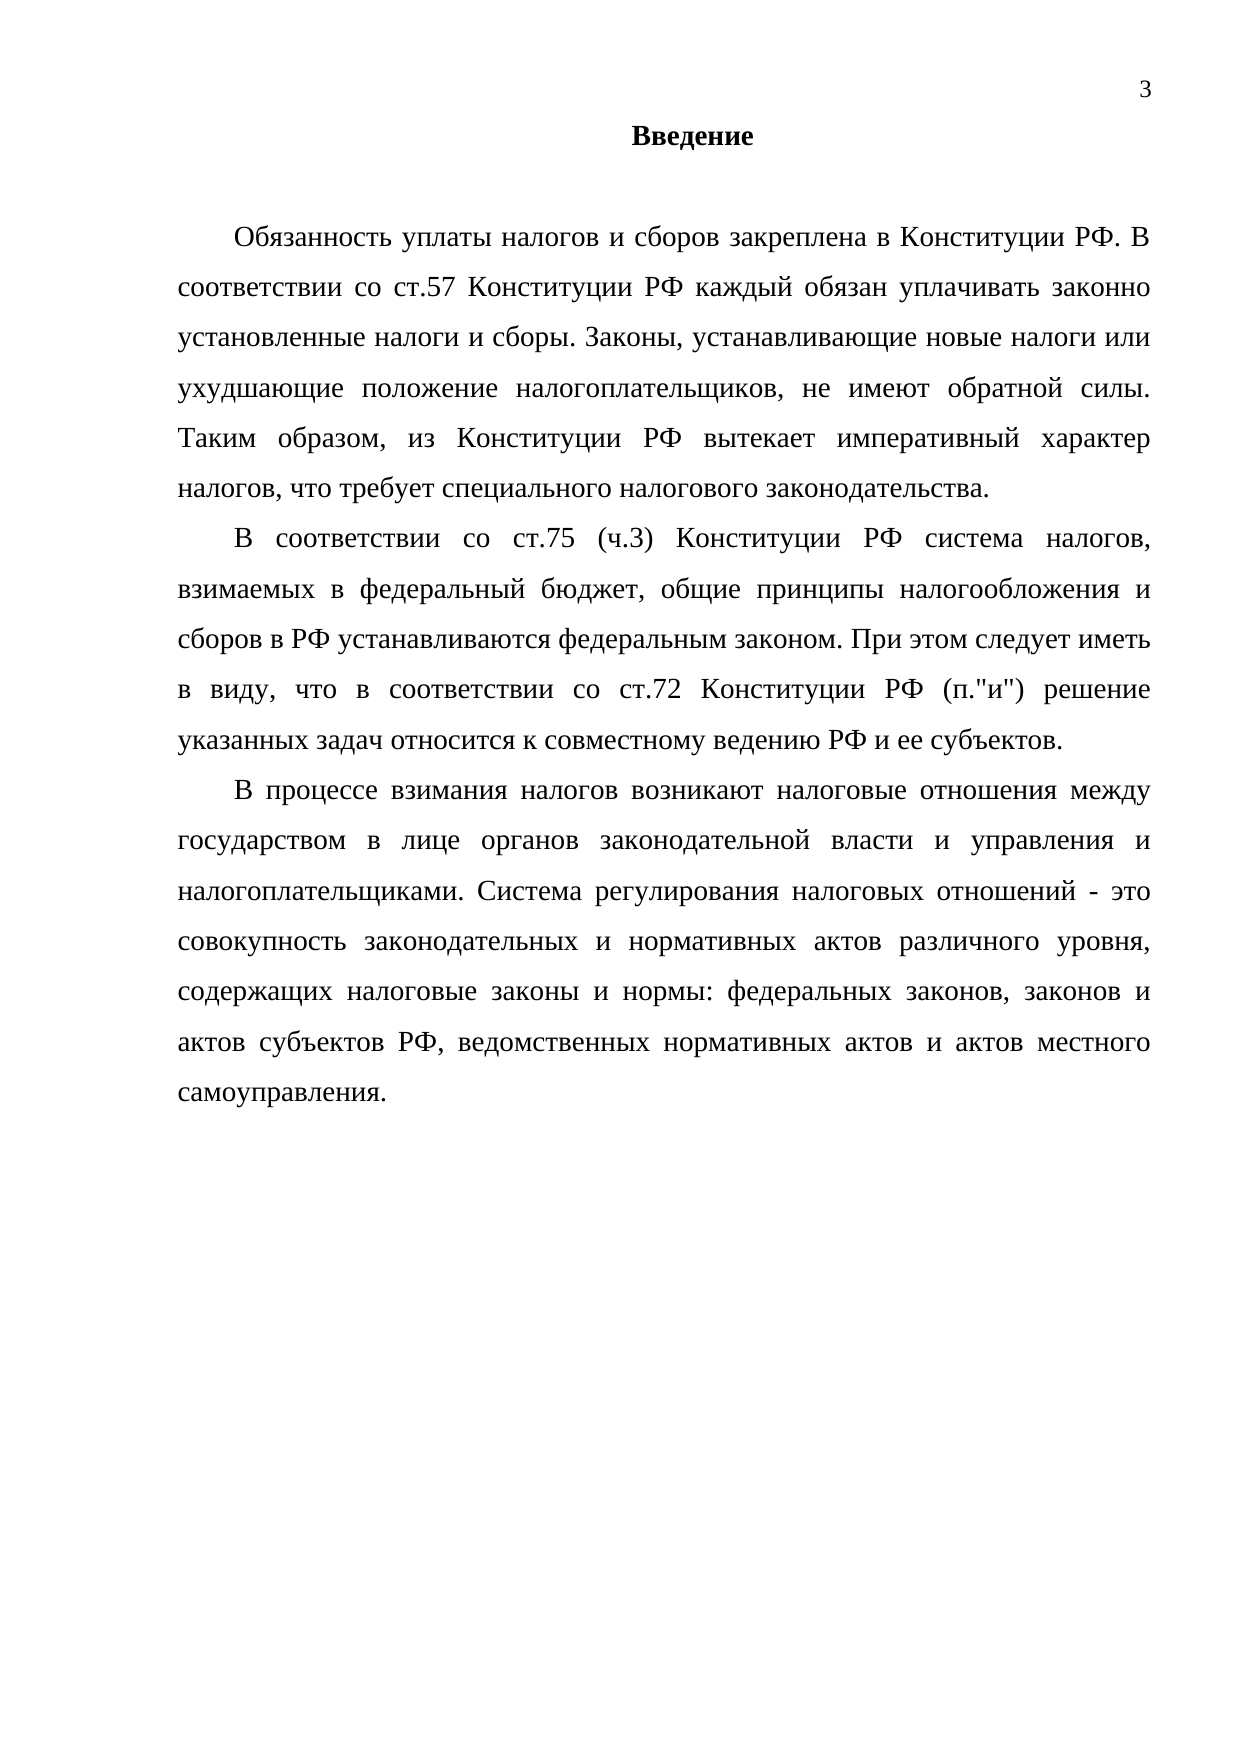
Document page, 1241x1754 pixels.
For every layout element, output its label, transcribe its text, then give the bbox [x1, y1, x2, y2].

text В соответствии со ст.75 (ч.3) Конституции РФ система налогов, взимаемых в федеральный бюджет, общие принципы налогообложения и сборов в РФ устанавливаются федеральным законом. При этом следует иметь в виду, что в соответствии со ст.72 Конституции РФ (п."и") решение указанных задач относится к совместному ведению РФ и ее субъектов. [177, 521, 1152, 755]
text Обязанность уплаты налогов и сборов закреплена в Конституции РФ. В соответствии со ст.57 Конституции РФ каждый обязан уплачивать законно установленные налоги и сборы. Законы, устанавливающие новые налоги или ухудшающие положение налогоплательщиков, не имеют обратной силы. Таким образом, из Конституции РФ вытекает императивный характер налогов, что требует специального налогового законодательства. [177, 219, 1152, 504]
text В процессе взимания налогов возникают налоговые отношения между государством в лице органов законодательной власти и управления и налогоплательщиками. Система регулирования налоговых отношений - это совокупность законодательных и нормативных актов различного уровня, содержащих налоговые законы и нормы: федеральных законов, законов и актов субъектов РФ, ведомственных нормативных актов и актов местного самоуправления. [177, 772, 1152, 1108]
text Введение [177, 118, 1152, 152]
